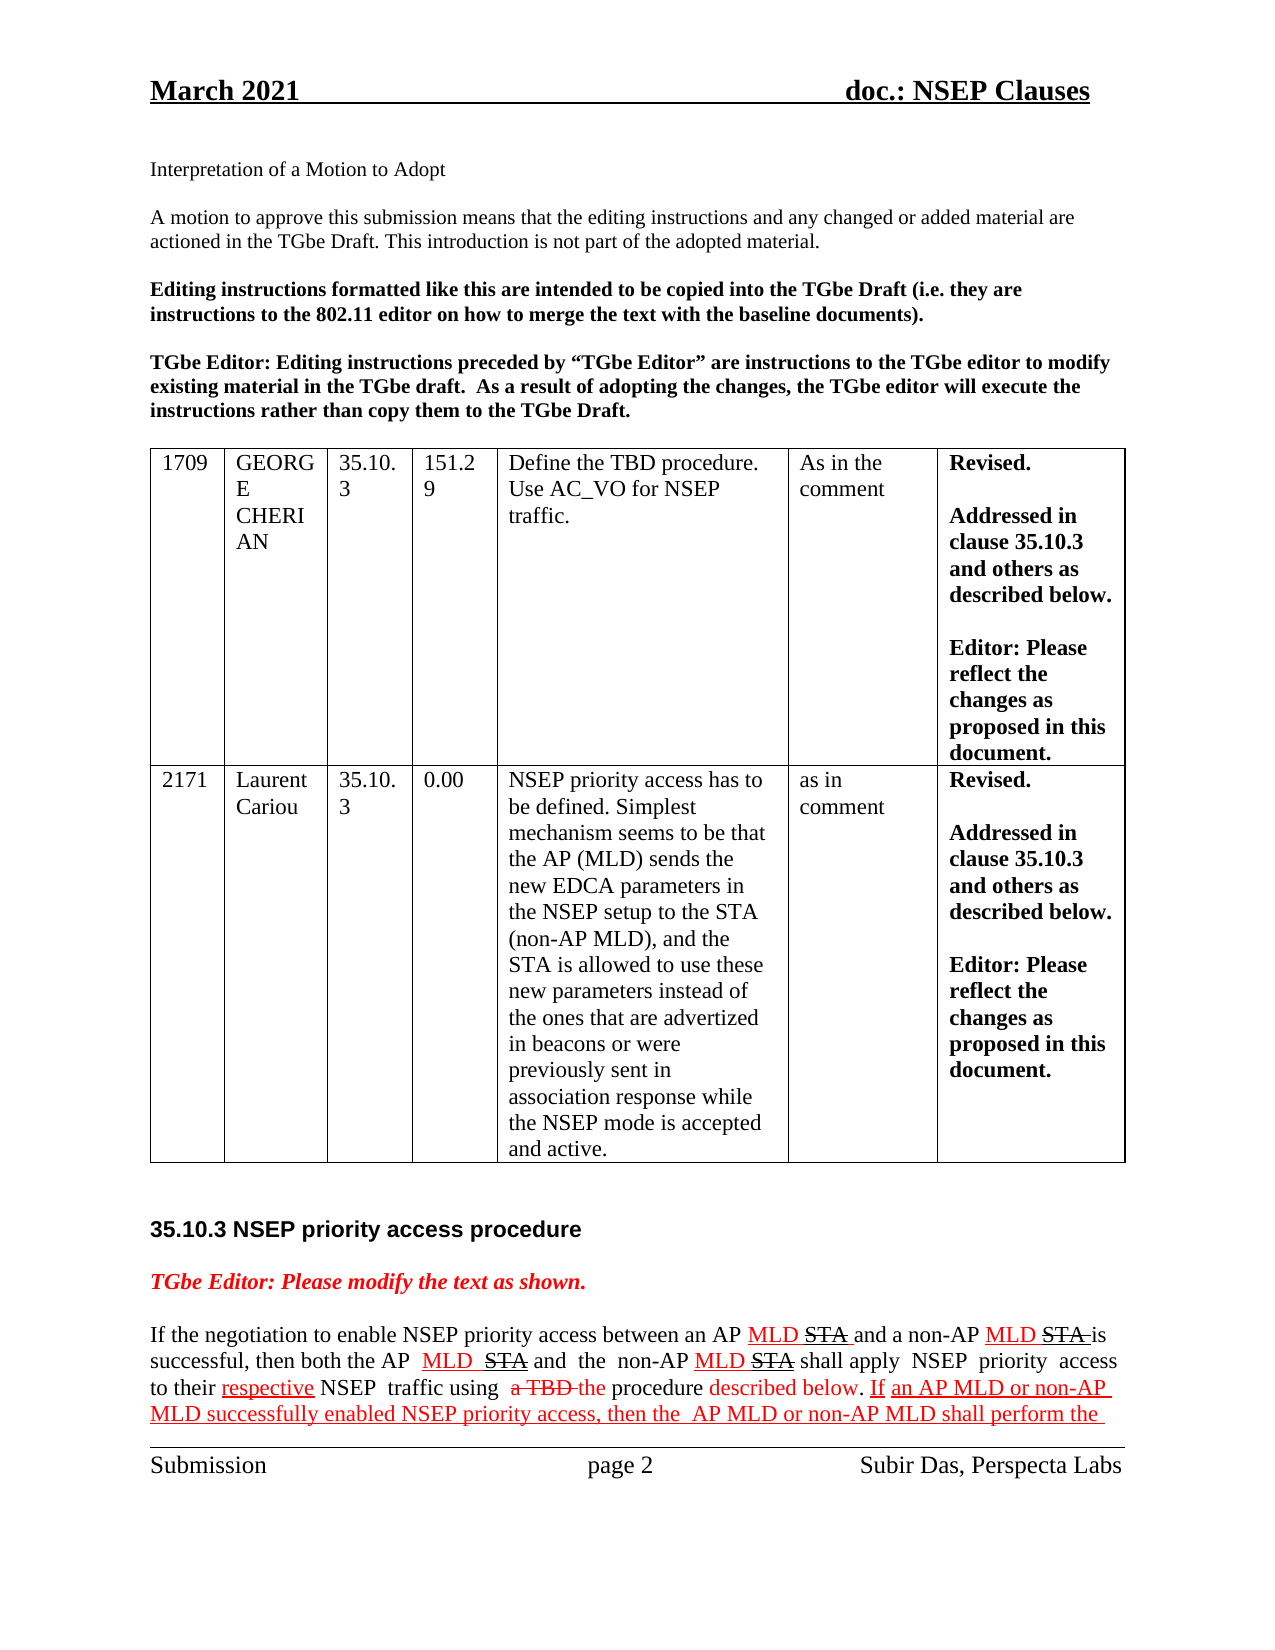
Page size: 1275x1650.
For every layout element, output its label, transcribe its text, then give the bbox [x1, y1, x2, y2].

table_header Define the TBD procedure. Use AC_VO for NSEP traffic. [498, 449, 788, 765]
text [150, 1321, 1125, 1426]
table_header Revised. Addressed in clause 35.10.3 and others as described below. Editor: Please reflect the changes as proposed in this document. [938, 449, 1124, 765]
table_cell Laurent Cariou [225, 766, 327, 1162]
table_header 35.10.3 [328, 449, 412, 765]
table_cell 2171 [151, 766, 224, 1162]
text Editing instructions formatted like this are intended to be copied into the TGbe Draft (i.e. they are instructions to the 802.11 editor on how to merge the text with the baseline documents). [150, 277, 1125, 326]
table_header 1709 [151, 449, 224, 765]
table_header GEORGE CHERIAN [225, 449, 327, 765]
text Interpretation of a Motion to Adopt [150, 157, 1125, 181]
table_header 151.29 [413, 449, 497, 765]
text A motion to approve this submission means that the editing instructions and any changed or added material are actioned in the TGbe Draft. This introduction is not part of the adopted material. [150, 205, 1125, 253]
table_cell 35.10.3 [328, 766, 412, 1162]
table_cell Revised. Addressed in clause 35.10.3 and others as described below. Editor: Please reflect the changes as proposed in this document. [938, 766, 1124, 1162]
table_header As in the comment [789, 449, 937, 765]
table_cell as in comment [789, 766, 937, 1162]
table_cell 0.00 [413, 766, 497, 1162]
text TGbe Editor: Please modify the text as shown. [150, 1268, 1125, 1294]
table_cell NSEP priority access has to be defined. Simplest mechanism seems to be that the AP (MLD) sends the new EDCA parameters in the NSEP setup to the STA (non-AP MLD), and the STA is allowed to use these new parameters instead of the ones that are advertized in beacons or were previously sent in association response while the NSEP mode is accepted and active. [498, 766, 788, 1162]
text TGbe Editor: Editing instructions preceded by “TGbe Editor” are instructions to the TGbe editor to modify existing material in the TGbe draft. As a result of adopting the changes, the TGbe editor will execute the instructions rather than copy them to the TGbe Draft. [150, 349, 1125, 422]
text 35.10.3 NSEP priority access procedure [150, 1216, 1125, 1242]
